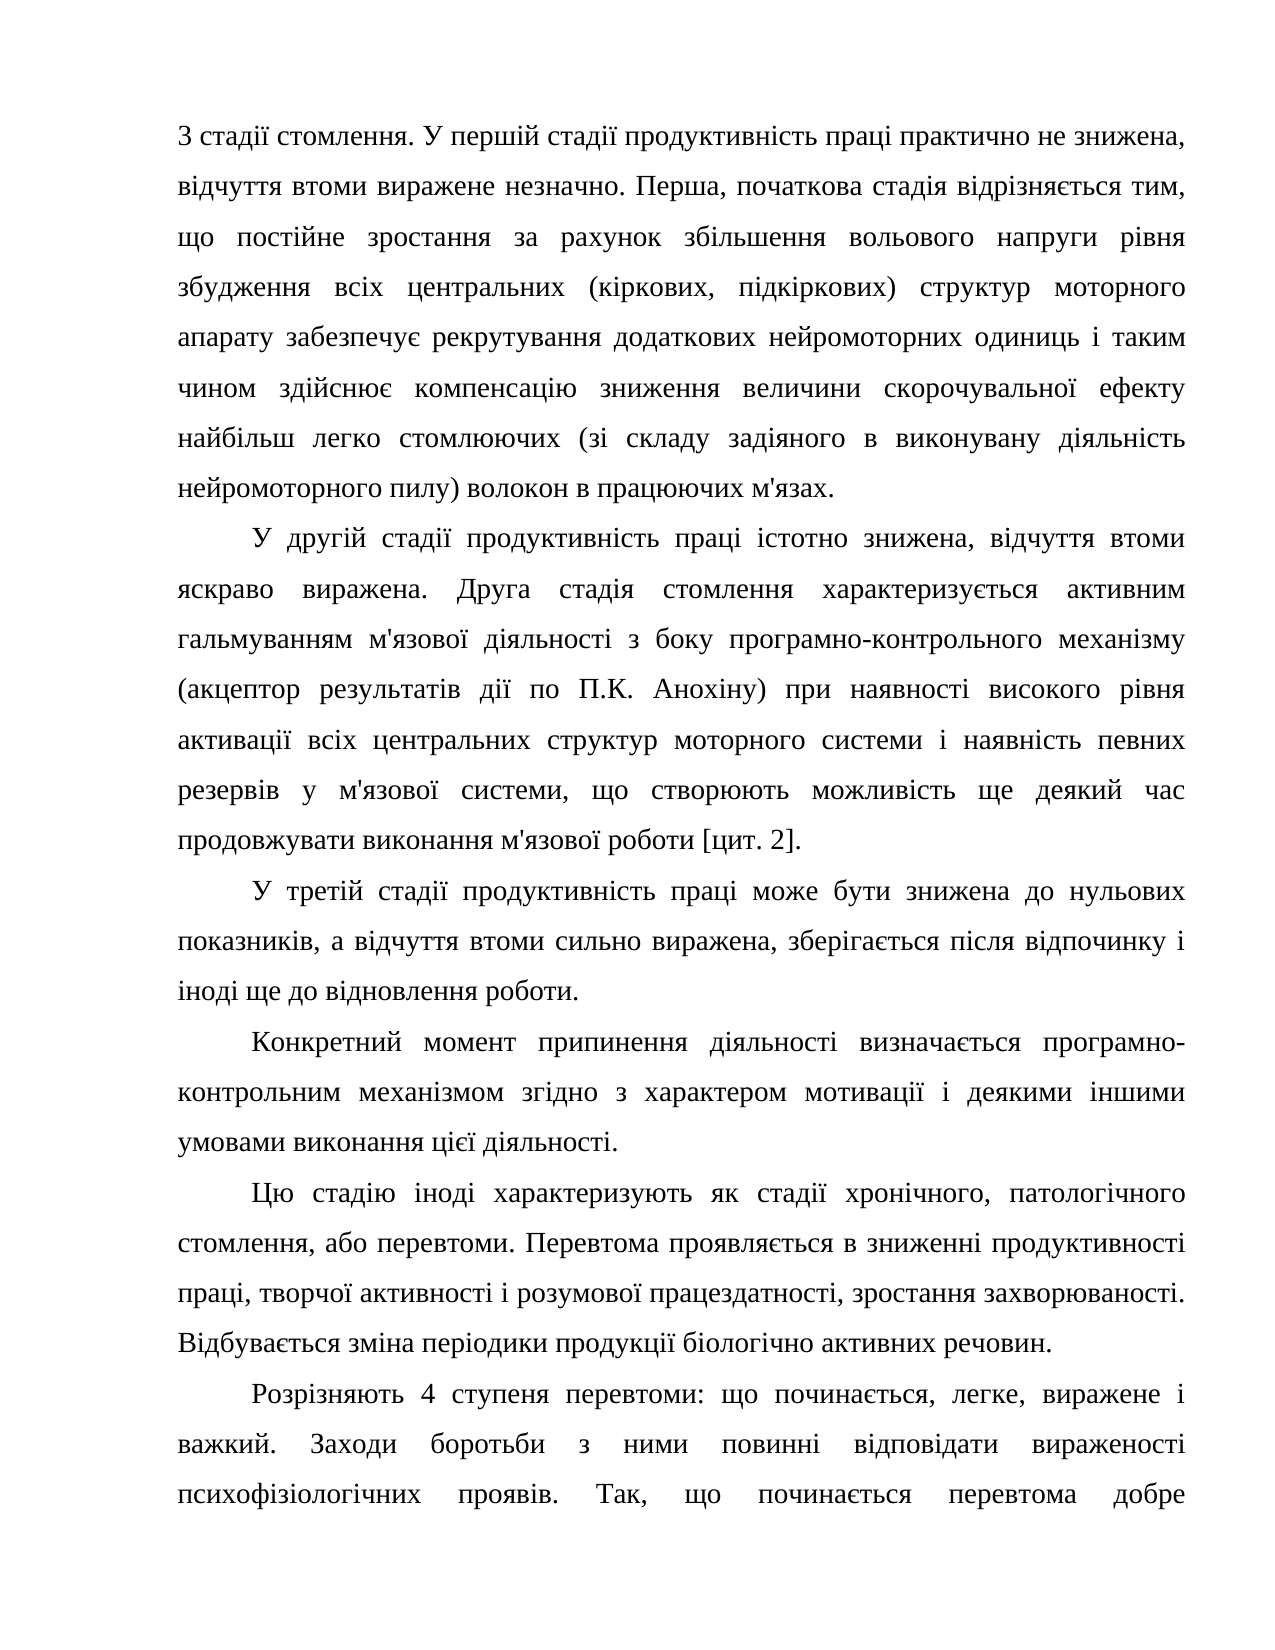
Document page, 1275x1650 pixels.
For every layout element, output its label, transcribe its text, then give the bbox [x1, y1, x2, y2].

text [177, 1376, 1186, 1510]
text У другій стадії продуктивність праці істотно знижена, відчуття втоми яскраво виражена. Друга стадія стомлення характеризується активним гальмуванням м'язової діяльності з боку програмно-контрольного механізму (акцептор результатів дії по П.К. Анохіну) при наявності високого рівня активації всіх центральних структур моторного системи і наявність певних резервів у м'язової системи, що створюють можливість ще деякий час продовжувати виконання м'язової роботи [цит. 2]. [177, 521, 1186, 856]
text Конкретний момент припинення діяльності визначається програмно-контрольним механізмом згідно з характером мотивації і деякими іншими умовами виконання цієї діяльності. [177, 1024, 1186, 1158]
text У третій стадії продуктивність праці може бути знижена до нульових показників, а відчуття втоми сильно виражена, зберігається після відпочинку і іноді ще до відновлення роботи. [177, 873, 1186, 1007]
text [177, 118, 1186, 504]
text Цю стадію іноді характеризують як стадії хронічного, патологічного стомлення, або перевтоми. Перевтома проявляється в зниженні продуктивності праці, творчої активності і розумової працездатності, зростання захворюваності. Відбувається зміна періодики продукції біологічно активних речовин. [177, 1175, 1186, 1359]
